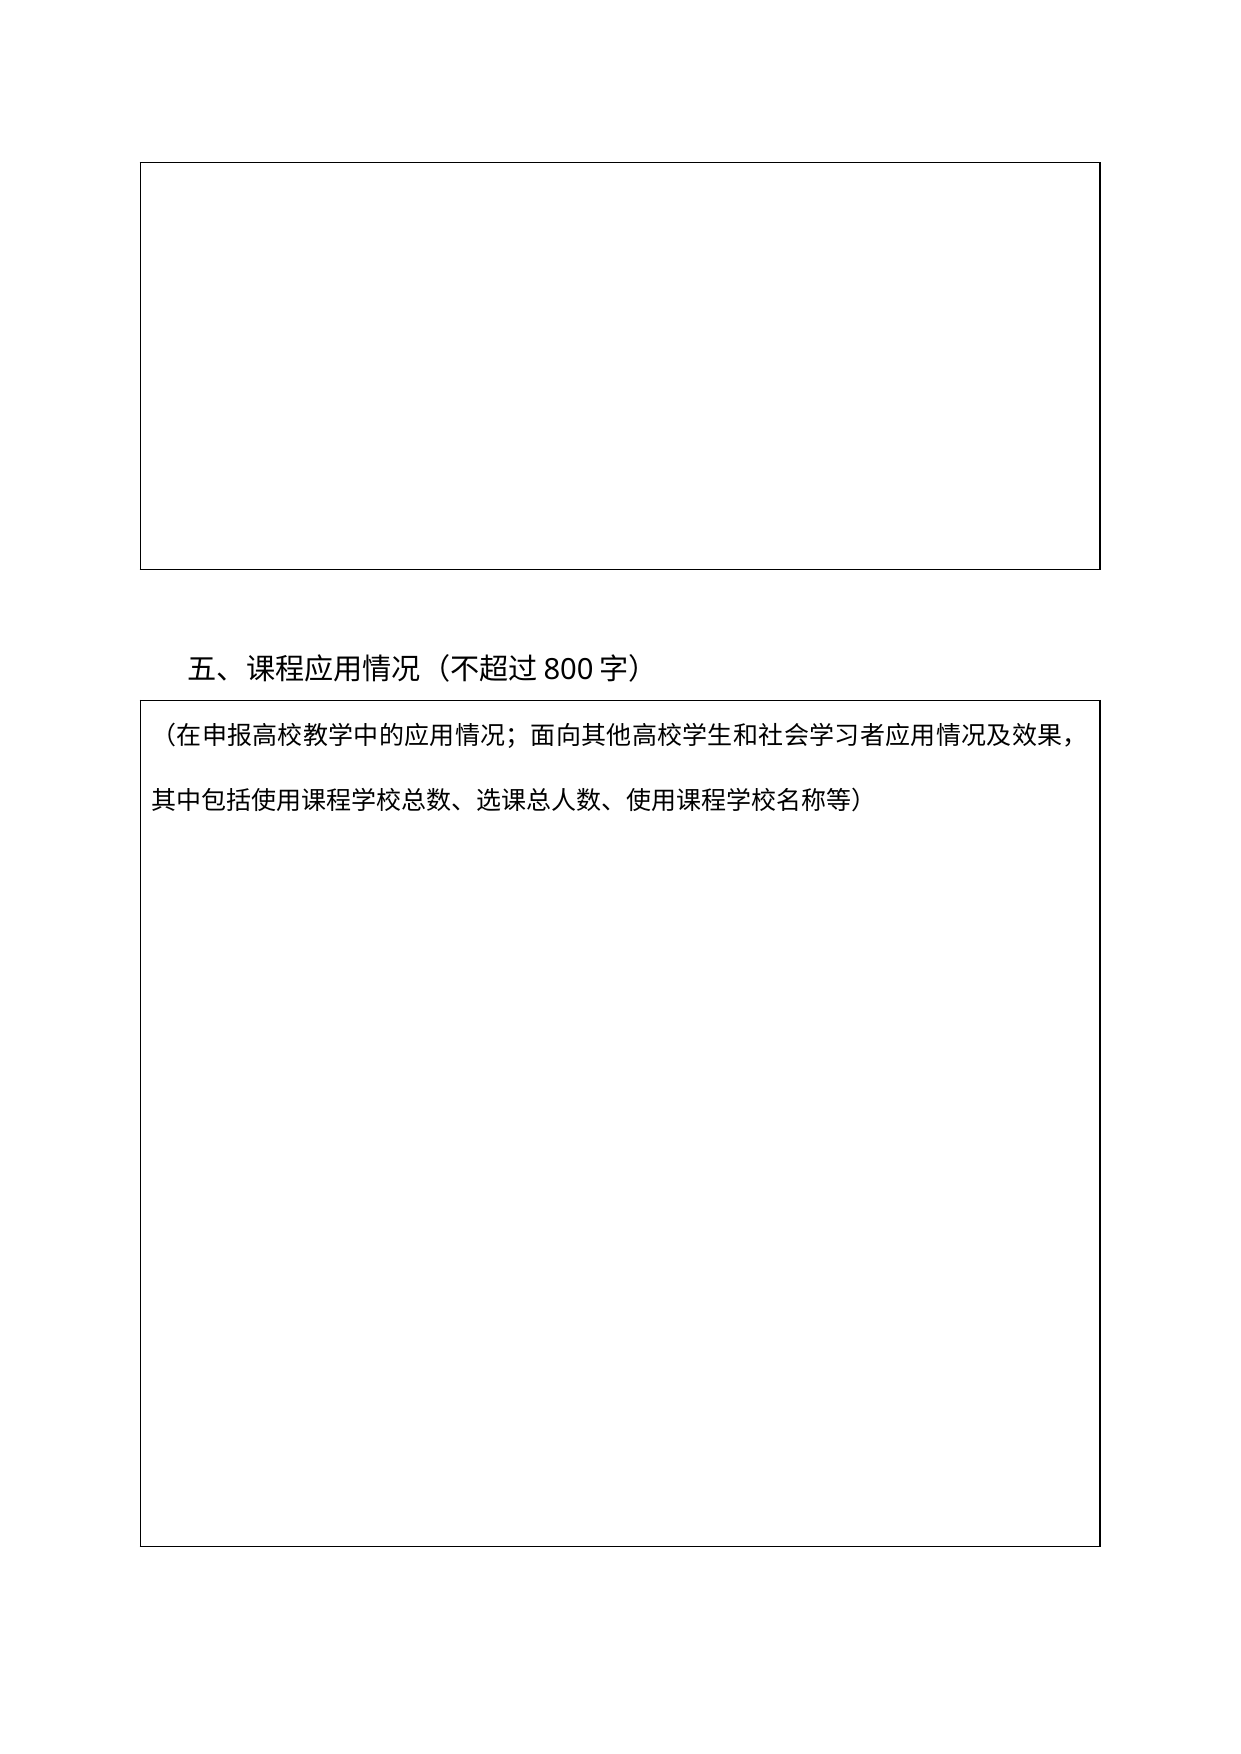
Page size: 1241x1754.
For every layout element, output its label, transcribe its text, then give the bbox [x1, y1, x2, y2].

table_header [141, 701, 1099, 1546]
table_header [141, 163, 1099, 569]
text 五、课程应用情况（不超过800字） [187, 635, 1053, 700]
